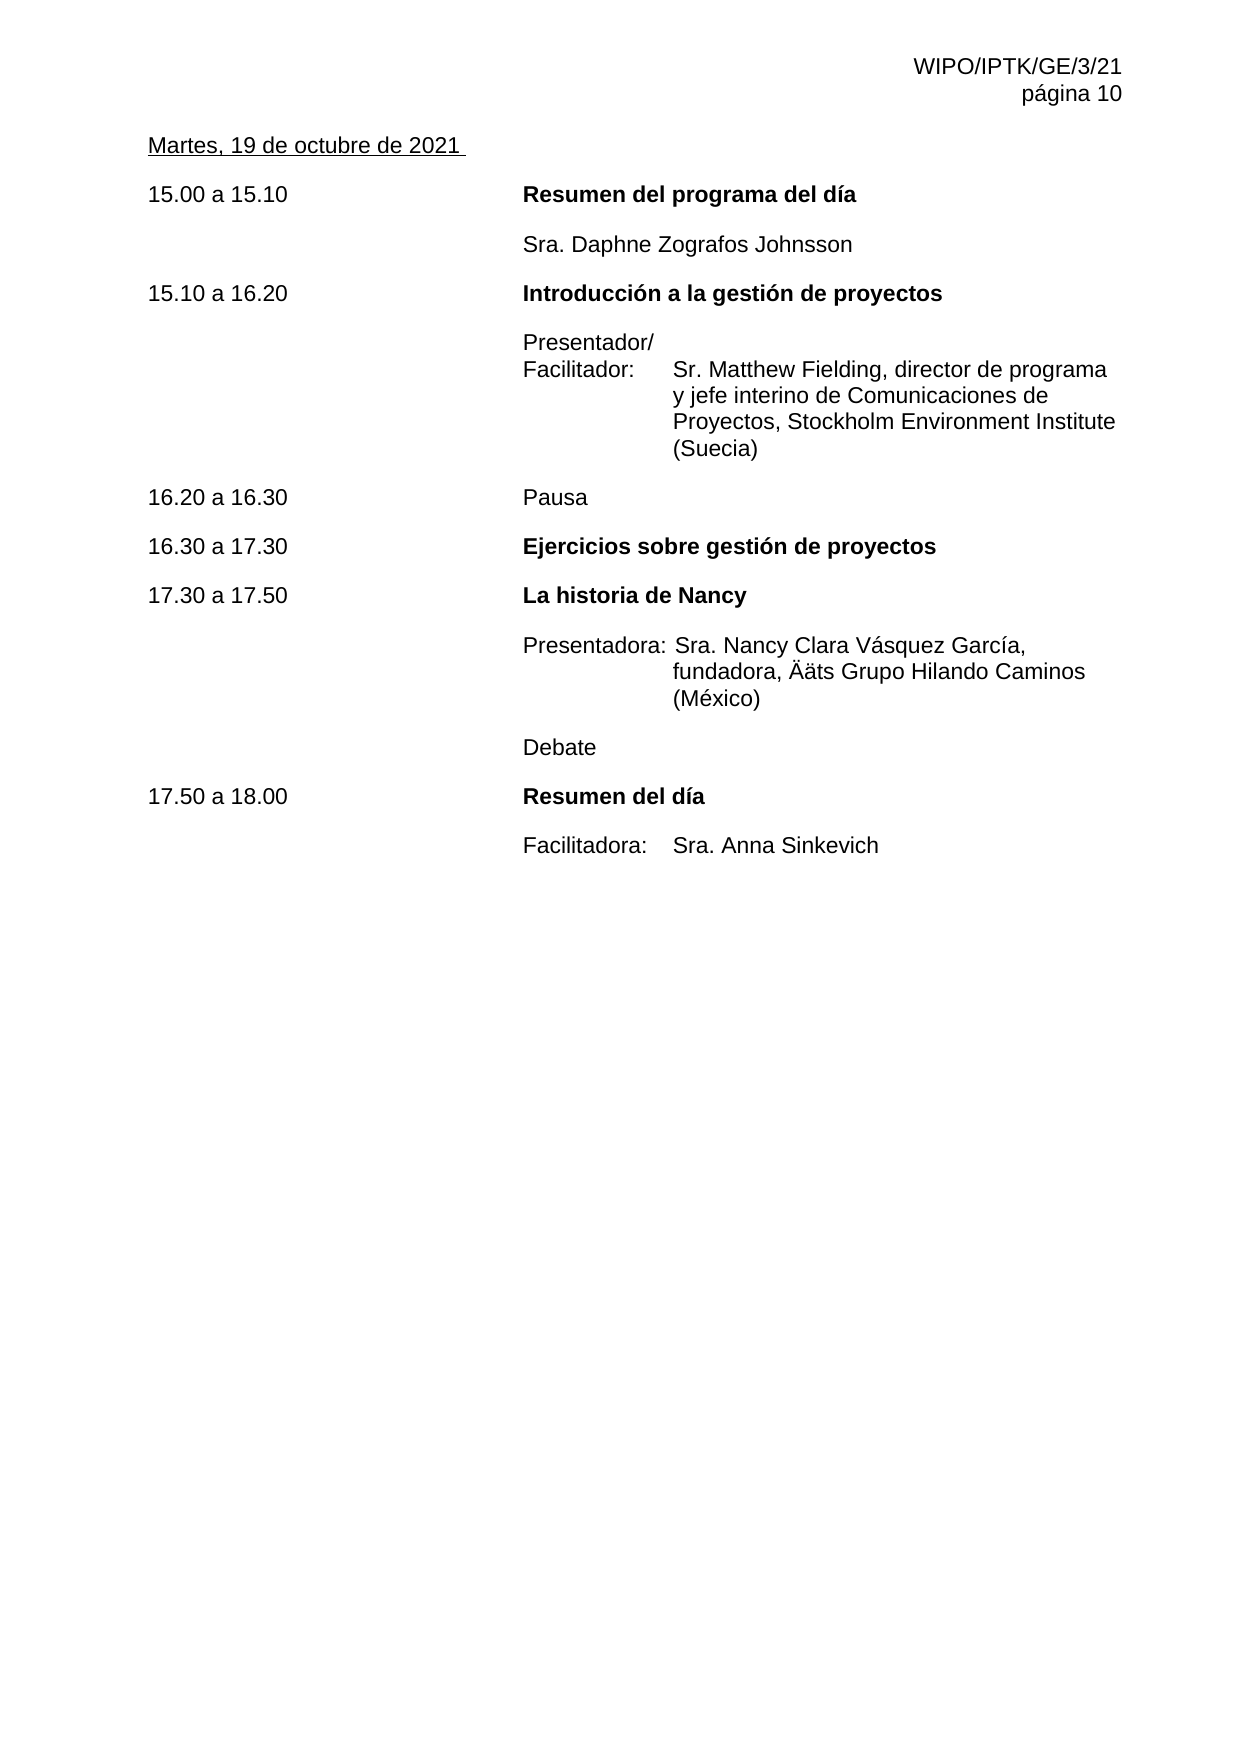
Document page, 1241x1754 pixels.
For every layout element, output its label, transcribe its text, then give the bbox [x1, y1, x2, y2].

text Debate [523, 734, 1122, 760]
text 16.30 a 17.30 Ejercicios sobre gestión de proyectos [148, 533, 1122, 559]
text 17.30 a 17.50 La historia de Nancy [148, 582, 1122, 609]
text Presentador/ [523, 329, 1122, 356]
text 16.20 a 16.30 Pausa [148, 484, 1122, 510]
text 17.50 a 18.00 Resumen del día [148, 783, 1122, 809]
text 15.10 a 16.20 Introducción a la gestión de proyectos [148, 280, 1122, 306]
text 15.00 a 15.10 Resumen del programa del día [148, 181, 1122, 208]
text Facilitadora: Sra. Anna Sinkevich [523, 832, 1122, 859]
text Facilitador: Sr. Matthew Fielding, director de programa y jefe interino de Comunicaciones de Proyectos, Stockholm Environment Institute (Suecia) [523, 356, 1122, 461]
text Martes, 19 de octubre de 2021 [148, 132, 1122, 158]
text Presentadora: Sra. Nancy Clara Vásquez García, fundadora, Ääts Grupo Hilando Caminos (México) [523, 632, 1122, 711]
text Sra. Daphne Zografos Johnsson [523, 231, 1122, 257]
